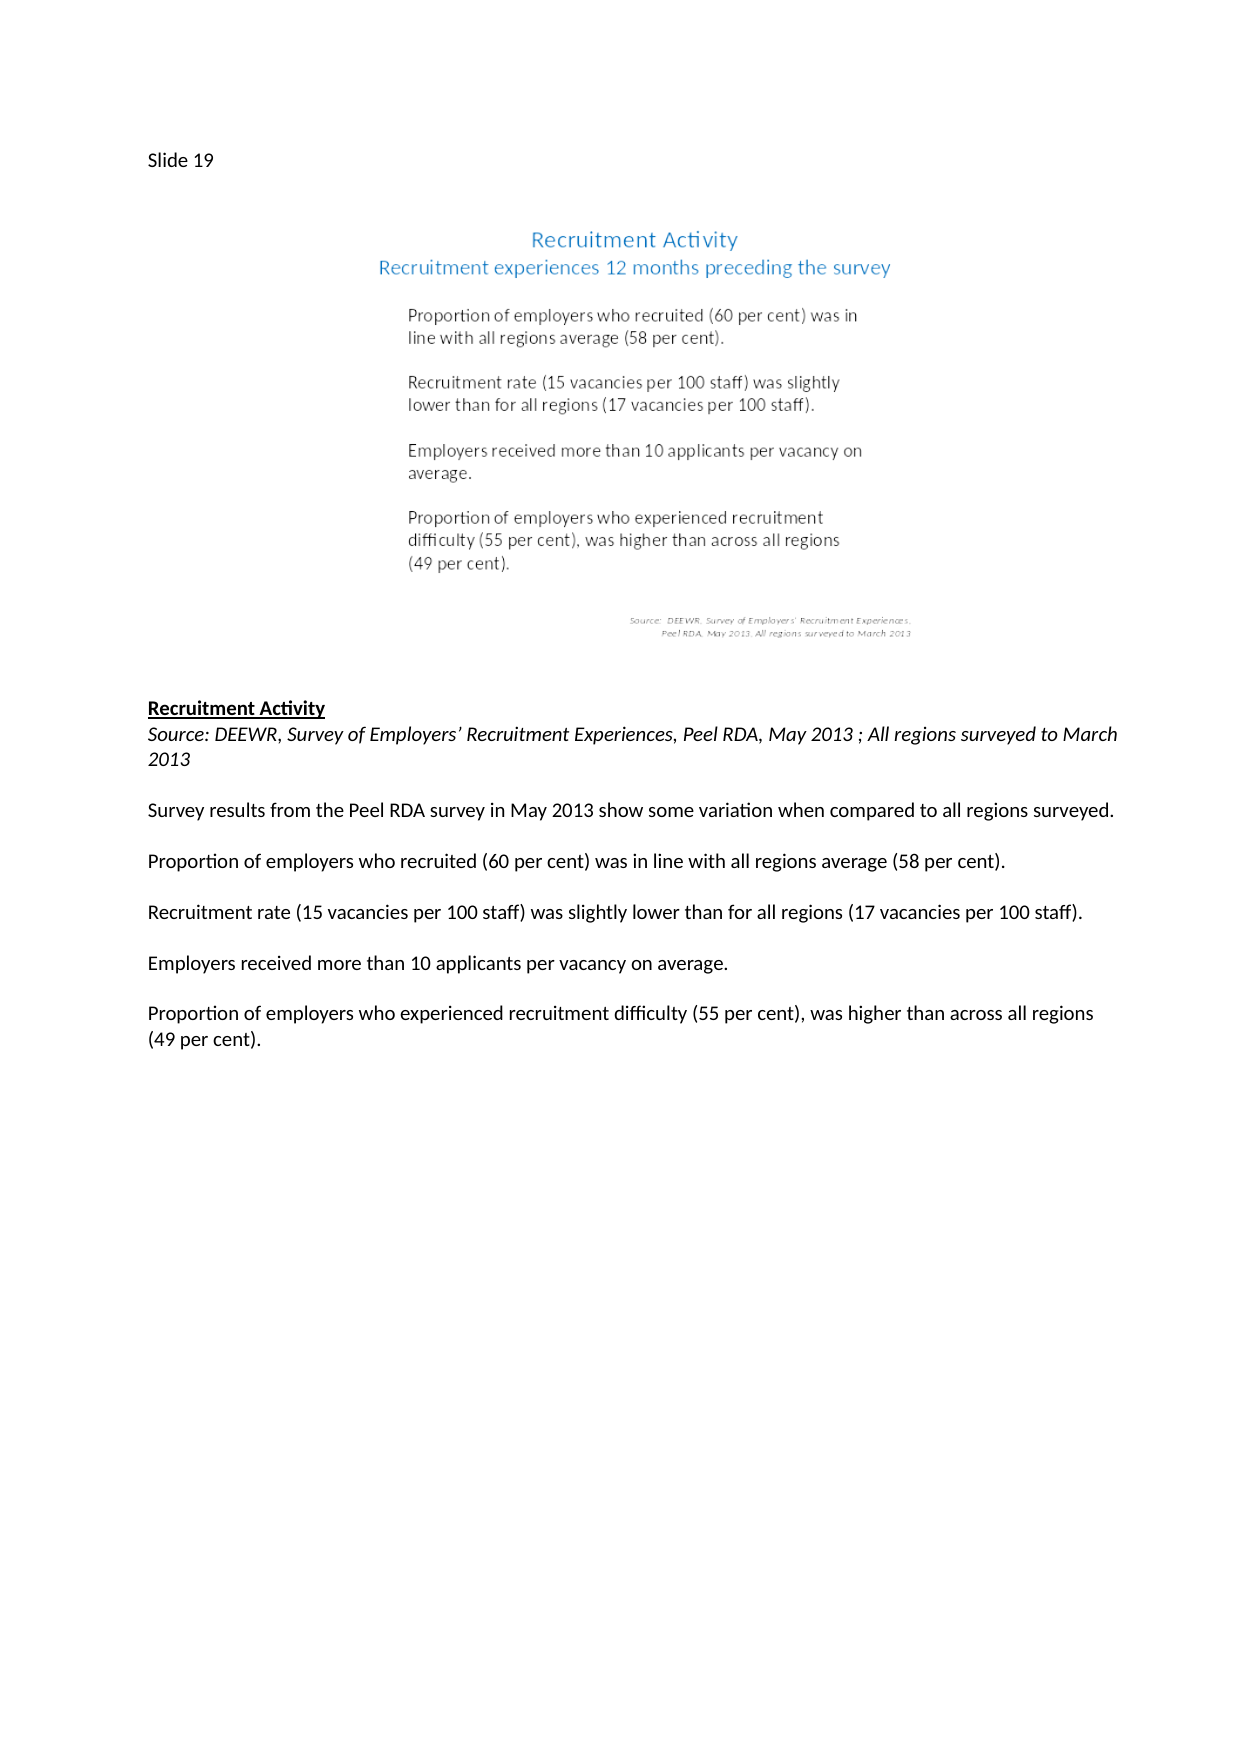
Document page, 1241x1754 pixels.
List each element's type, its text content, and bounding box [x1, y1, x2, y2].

text Proportion of employers who experienced recruitment difficulty (55 per cent), was higher than across all regions (49 per cent). [148, 1001, 1122, 1051]
text Source: DEEWR, Survey of Employers’ Recruitment Experiences, Peel RDA, May 2013 ; All regions surveyed to March 2013 [148, 721, 1122, 772]
text Slide 19 [148, 148, 1122, 173]
text Employers received more than 10 applicants per vacancy on average. [148, 950, 1122, 975]
text Recruitment rate (15 vacancies per 100 staff) was slightly lower than for all regions (17 vacancies per 100 staff). [148, 899, 1122, 924]
text Proportion of employers who recruited (60 per cent) was in line with all regions average (58 per cent). [148, 848, 1122, 873]
text Recruitment Activity [148, 696, 1122, 721]
text Survey results from the Peel RDA survey in May 2013 show some variation when compared to all regions surveyed. [148, 797, 1122, 823]
